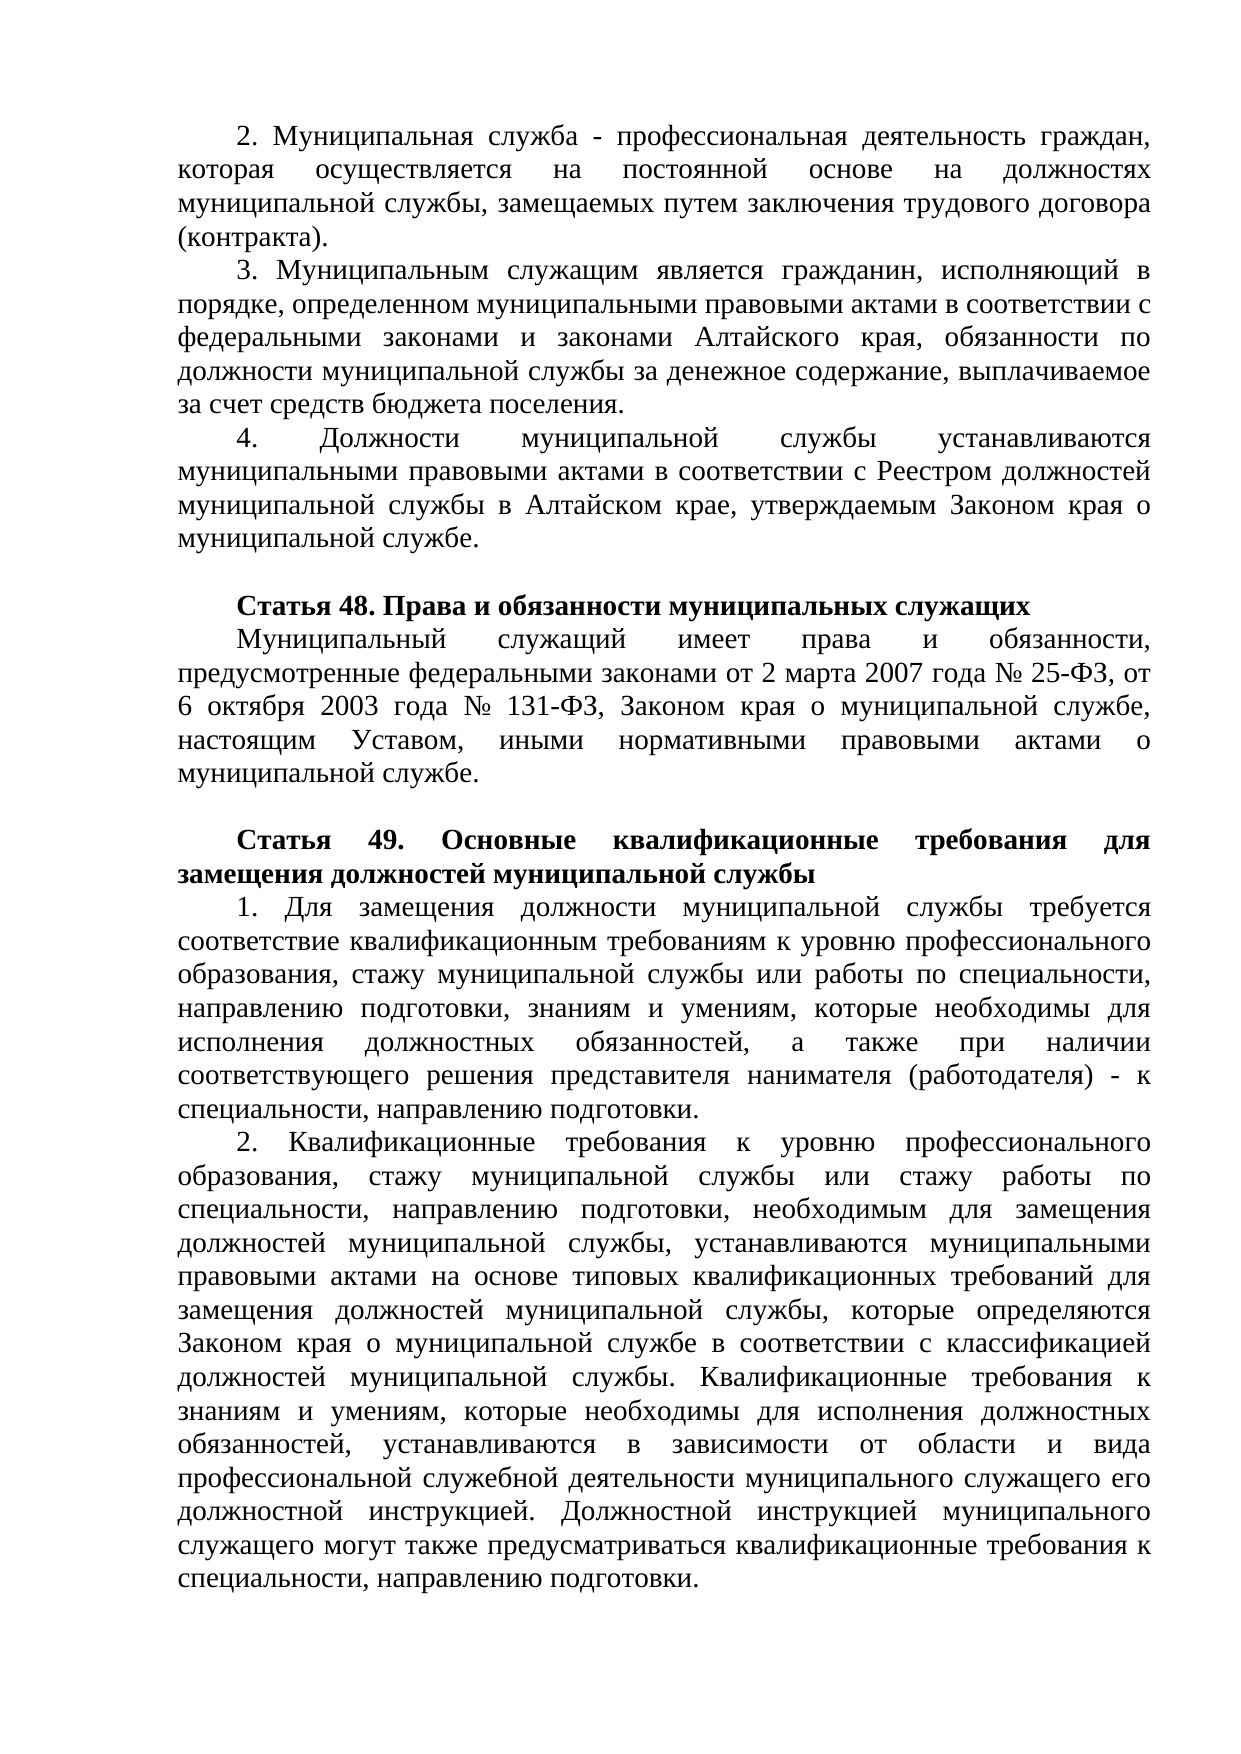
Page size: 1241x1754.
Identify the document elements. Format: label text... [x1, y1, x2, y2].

text 3. Муниципальным служащим является гражданин, исполняющий в порядке, определенном муниципальными правовыми актами в соответствии с федеральными законами и законами Алтайского края, обязанности по должности муниципальной службы за денежное содержание, выплачиваемое за счет средств бюджета поселения. [177, 252, 1152, 420]
text Статья 49. Основные квалификационные требования для замещения должностей муниципальной службы [177, 822, 1152, 889]
text Муниципальный служащий имеет права и обязанности, предусмотренные федеральными законами от 2 марта 2007 года № 25-ФЗ, от 6 октября 2003 года № 131-ФЗ, Законом края о муниципальной службе, настоящим Уставом, иными нормативными правовыми актами о муниципальной службе. [177, 621, 1152, 789]
text 1. Для замещения должности муниципальной службы требуется соответствие квалификационным требованиям к уровню профессионального образования, стажу муниципальной службы или работы по специальности, направлению подготовки, знаниям и умениям, которые необходимы для исполнения должностных обязанностей, а также при наличии соответствующего решения представителя нанимателя (работодателя) - к специальности, направлению подготовки. [177, 889, 1152, 1124]
text 2. Муниципальная служба - профессиональная деятельность граждан, которая осуществляется на постоянной основе на должностях муниципальной службы, замещаемых путем заключения трудового договора (контракта). [177, 118, 1152, 252]
text 2. Квалификационные требования к уровню профессионального образования, стажу муниципальной службы или стажу работы по специальности, направлению подготовки, необходимым для замещения должностей муниципальной службы, устанавливаются муниципальными правовыми актами на основе типовых квалификационных требований для замещения должностей муниципальной службы, которые определяются Законом края о муниципальной службе в соответствии с классификацией должностей муниципальной службы. Квалификационные требования к знаниям и умениям, которые необходимы для исполнения должностных обязанностей, устанавливаются в зависимости от области и вида профессиональной служебной деятельности муниципального служащего его должностной инструкцией. Должностной инструкцией муниципального служащего могут также предусматриваться квалификационные требования к специальности, направлению подготовки. [177, 1124, 1152, 1594]
text Статья 48. Права и обязанности муниципальных служащих [177, 588, 1152, 621]
text 4. Должности муниципальной службы устанавливаются муниципальными правовыми актами в соответствии с Реестром должностей муниципальной службы в Алтайском крае, утверждаемым Законом края о муниципальной службе. [177, 420, 1152, 554]
